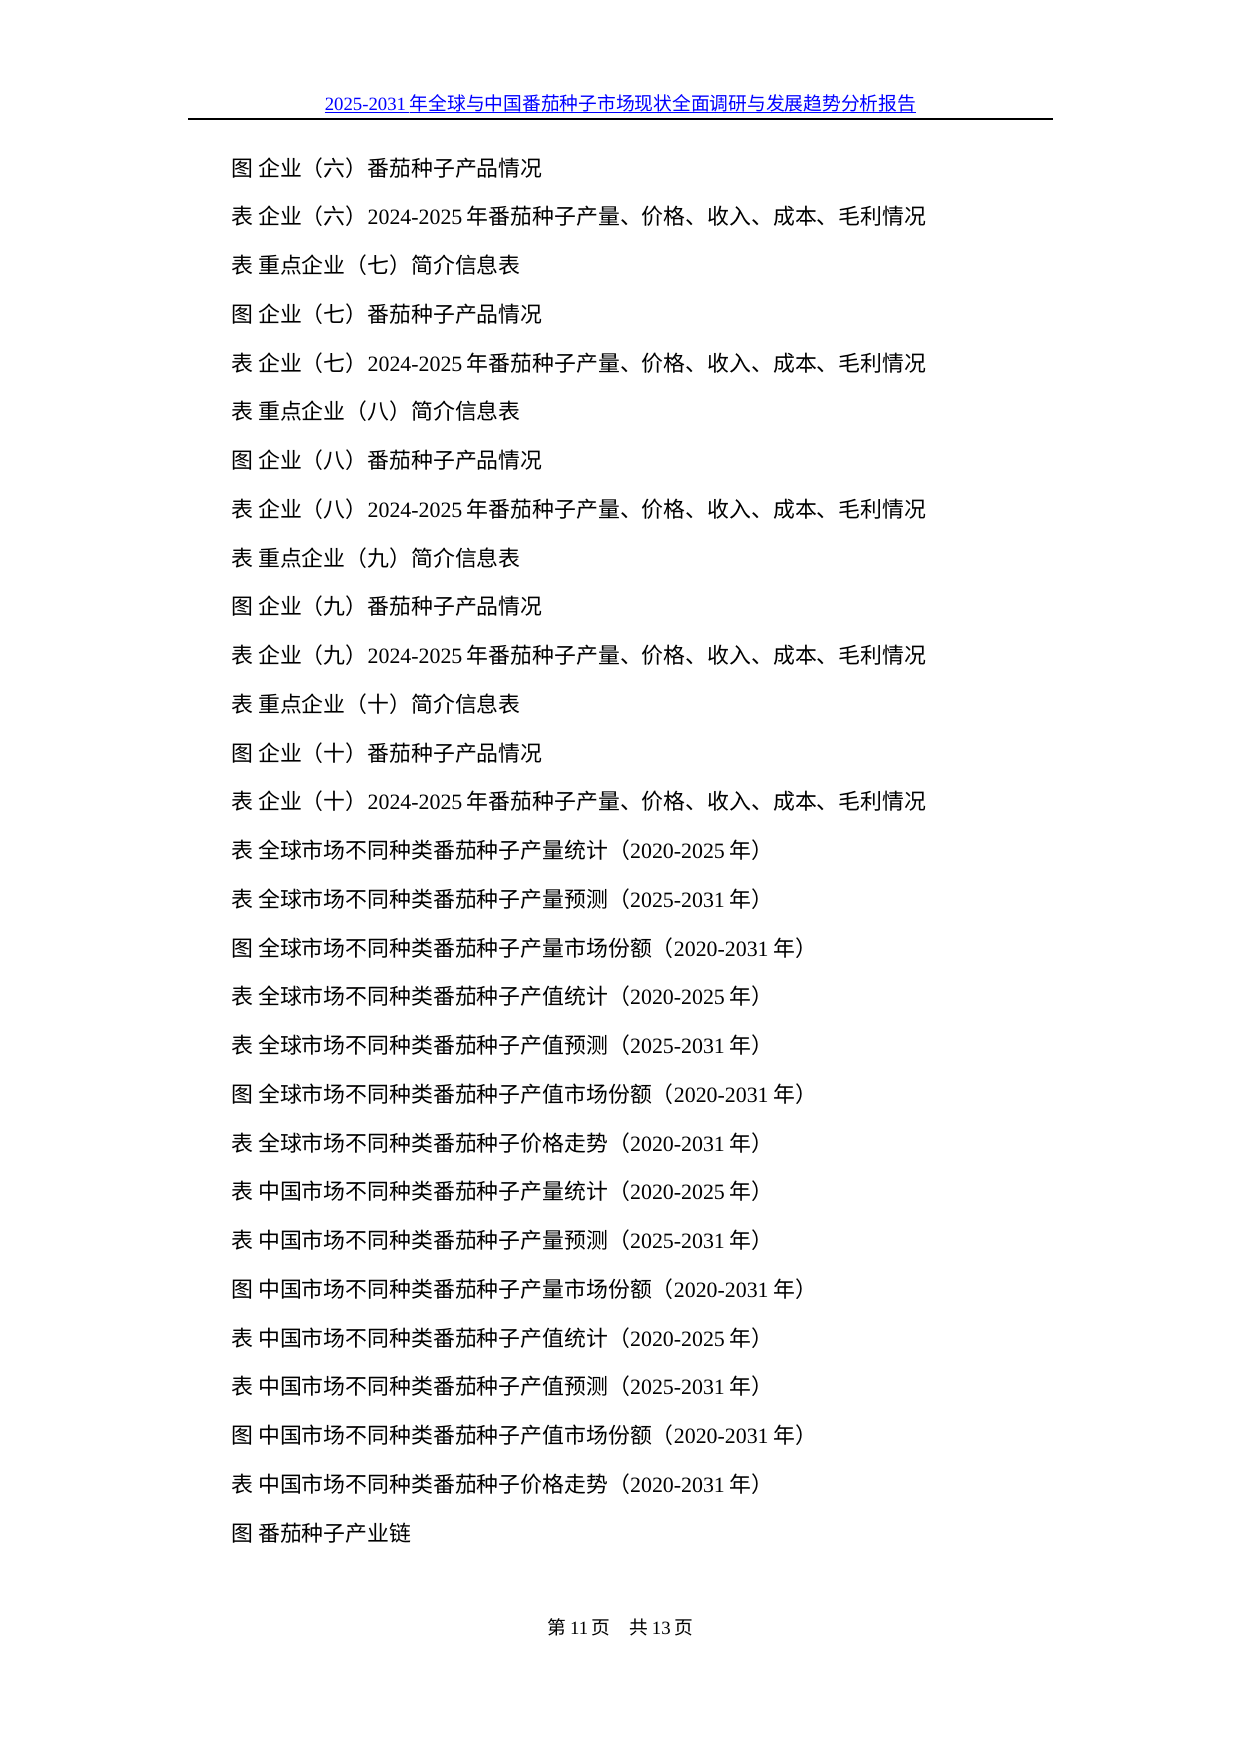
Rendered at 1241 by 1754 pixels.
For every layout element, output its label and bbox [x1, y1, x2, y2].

text [187, 150, 1053, 1548]
